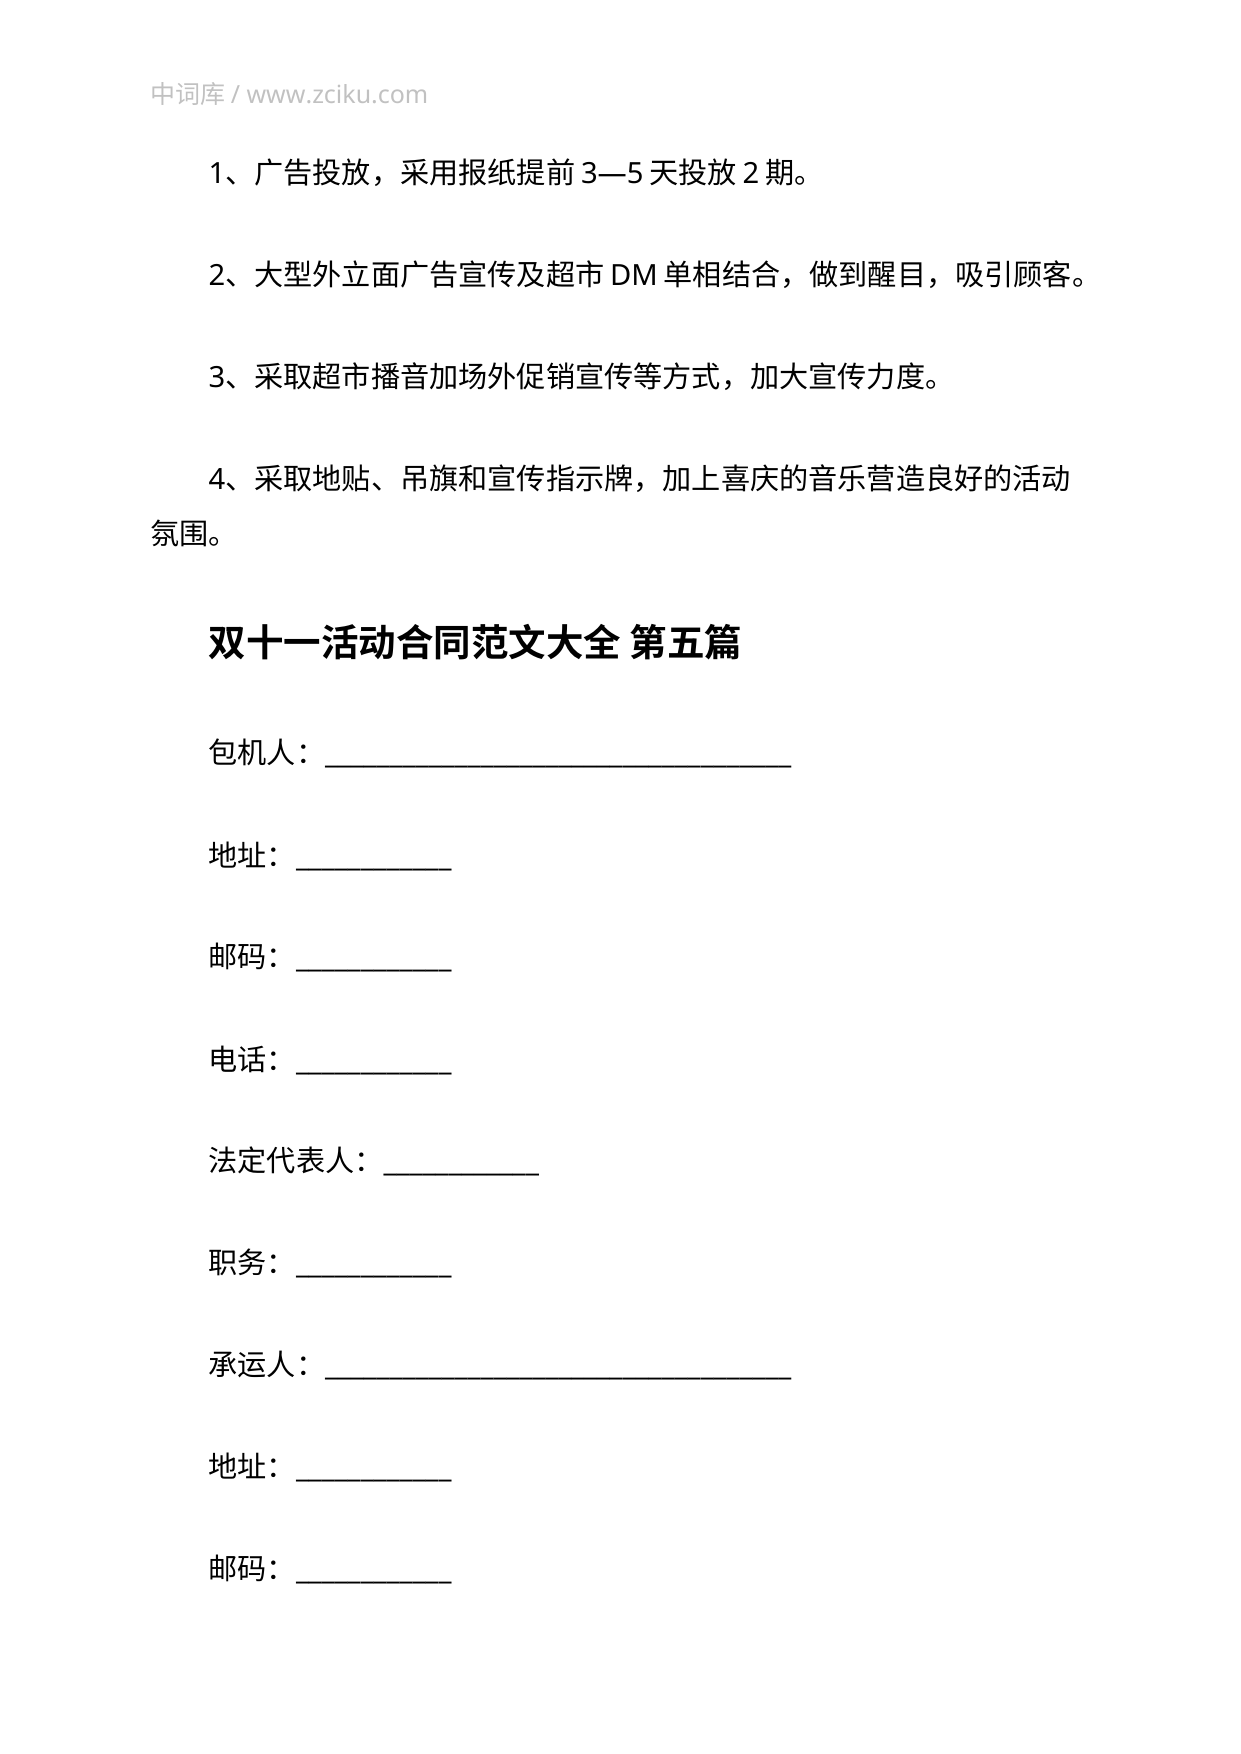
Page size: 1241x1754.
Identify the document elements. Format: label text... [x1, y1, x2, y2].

text 邮码：____________ [150, 1546, 1090, 1588]
text 电话：____________ [150, 1036, 1090, 1078]
text 1、广告投放，采用报纸提前3—5天投放2期。 [150, 150, 1090, 192]
text 地址：____________ [150, 1444, 1090, 1486]
text 4、采取地贴、吊旗和宣传指示牌，加上喜庆的音乐营造良好的活动氛围。 [150, 456, 1090, 553]
text 邮码：____________ [150, 934, 1090, 976]
text 承运人：____________________________________ [150, 1342, 1090, 1384]
text 地址：____________ [150, 832, 1090, 874]
text 3、采取超市播音加场外促销宣传等方式，加大宣传力度。 [150, 354, 1090, 396]
text 2、大型外立面广告宣传及超市DM单相结合，做到醒目，吸引顾客。 [150, 252, 1090, 294]
text 职务：____________ [150, 1240, 1090, 1282]
text 双十一活动合同范文大全 第五篇 [150, 613, 1090, 667]
text 法定代表人：____________ [150, 1138, 1090, 1180]
text 包机人：____________________________________ [150, 730, 1090, 772]
